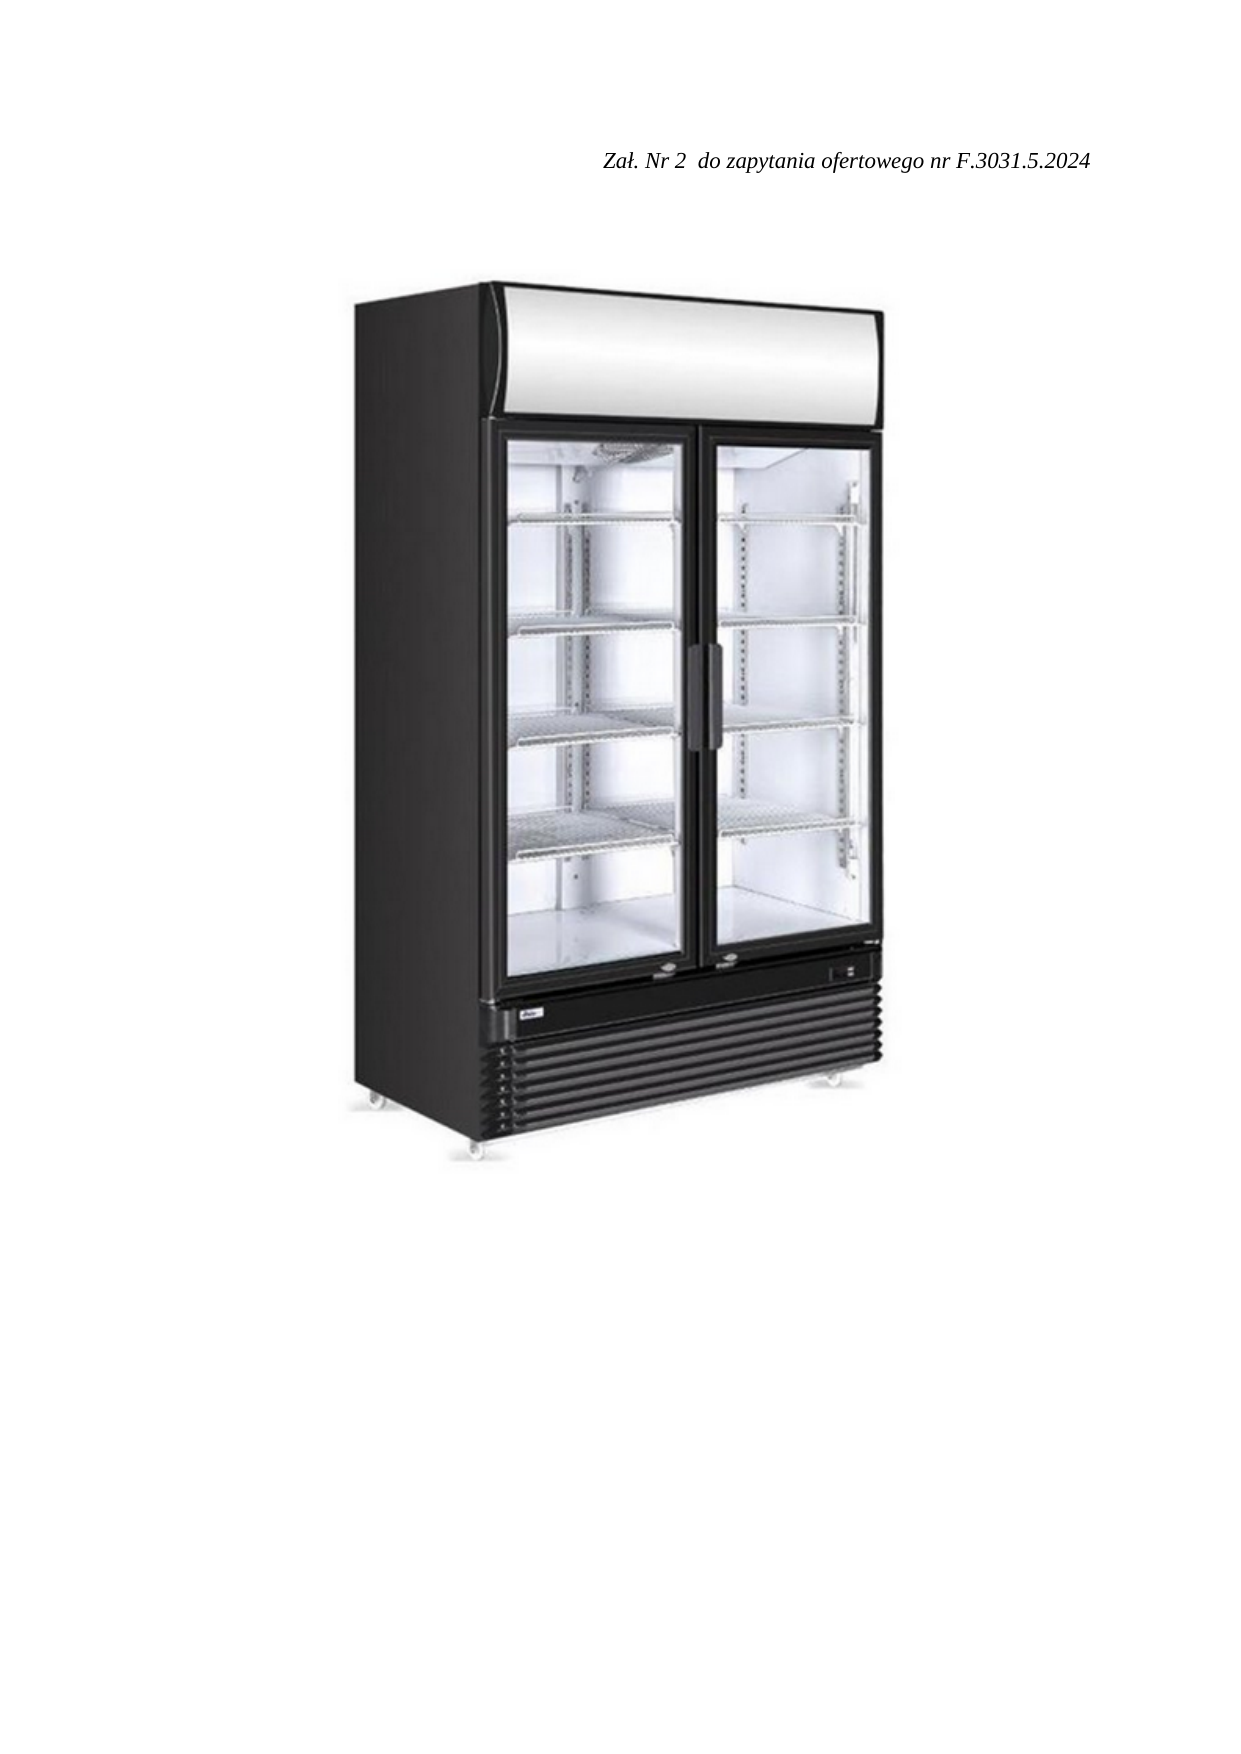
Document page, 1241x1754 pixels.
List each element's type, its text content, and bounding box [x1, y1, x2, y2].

picture [298, 251, 942, 1199]
text Zał. Nr 2 do zapytania ofertowego nr F.3031.5.2024 [148, 148, 1093, 174]
